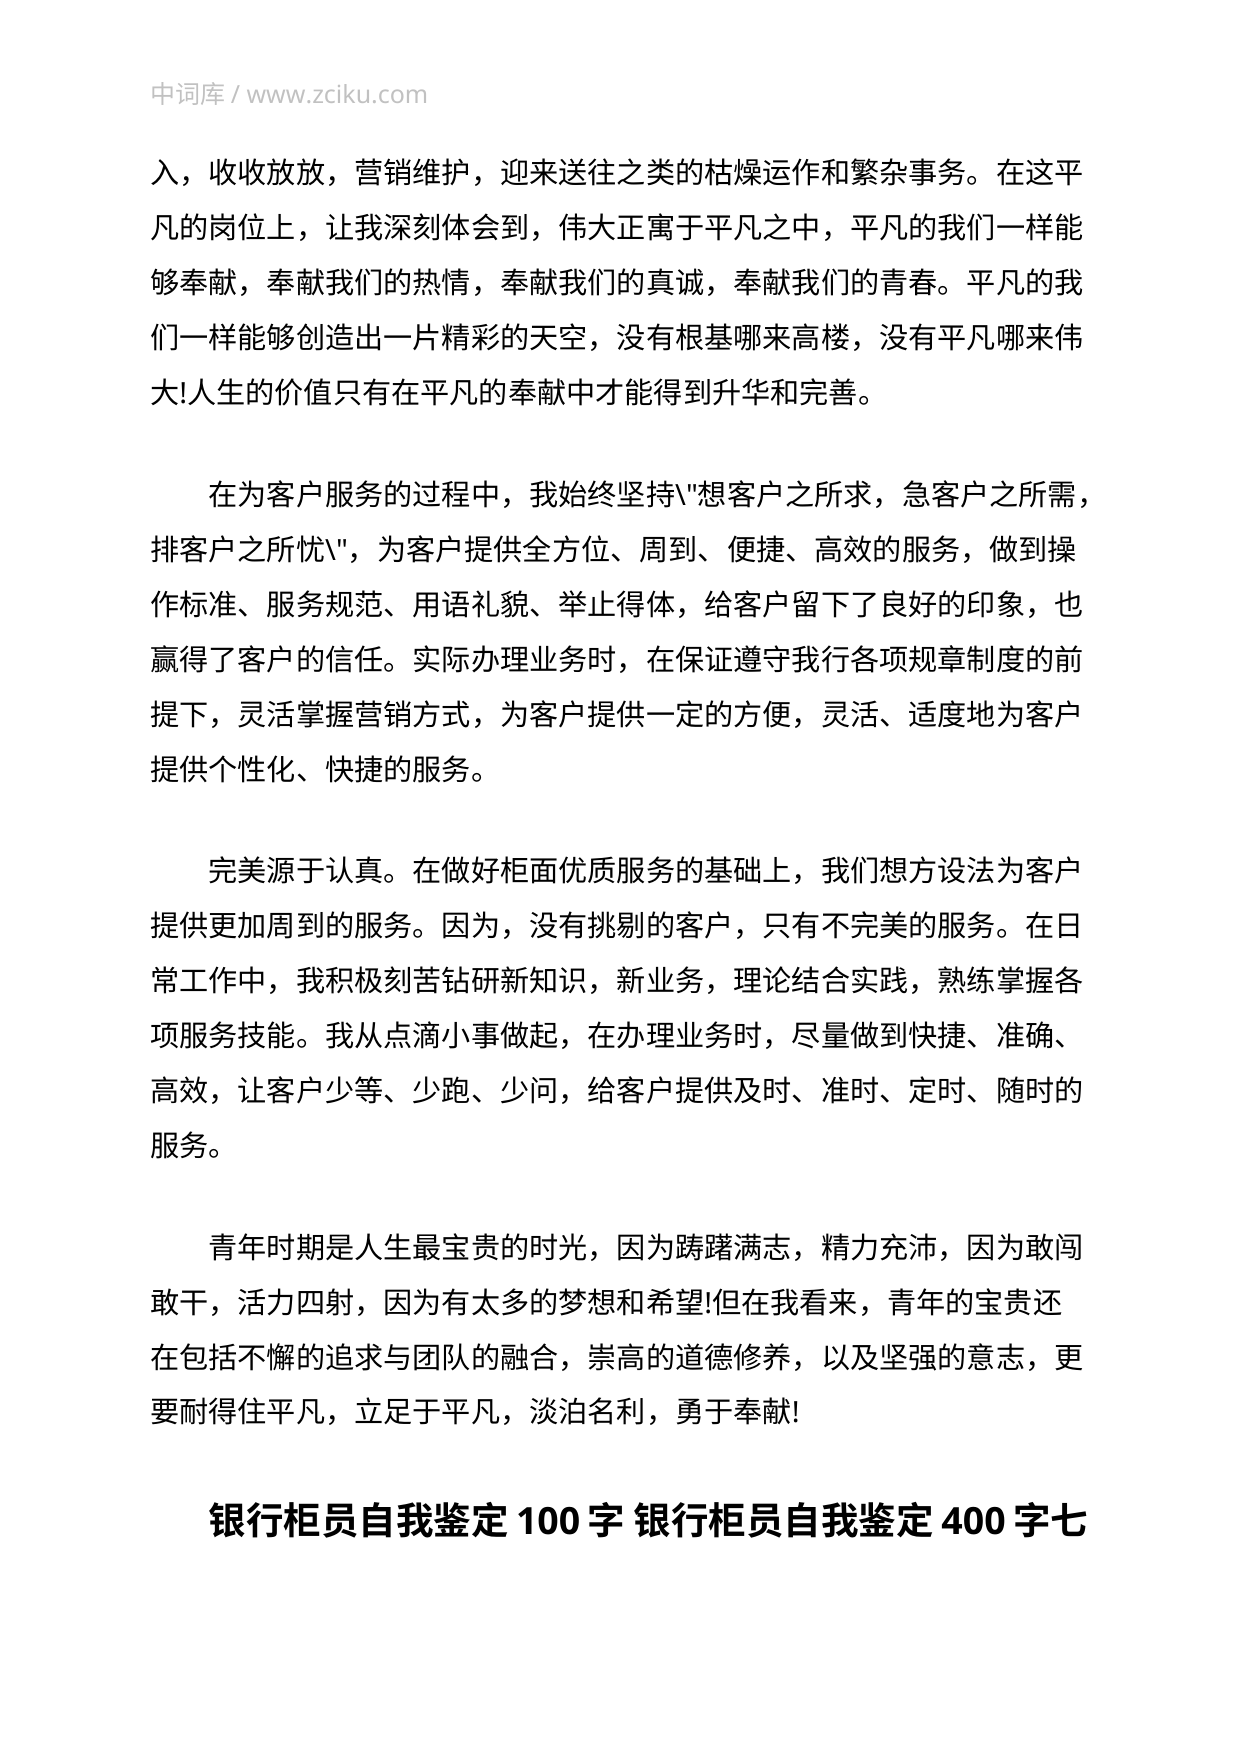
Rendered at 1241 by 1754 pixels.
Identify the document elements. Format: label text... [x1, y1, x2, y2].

text 银行柜员自我鉴定100字 银行柜员自我鉴定400字七 [150, 1491, 1090, 1546]
text 青年时期是人生最宝贵的时光，因为踌躇满志，精力充沛，因为敢闯敢干，活力四射，因为有太多的梦想和希望!但在我看来，青年的宝贵还在包括不懈的追求与团队的融合，崇高的道德修养，以及坚强的意志，更要耐得住平凡，立足于平凡，淡泊名利，勇于奉献! [150, 1224, 1090, 1431]
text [150, 150, 1090, 412]
text 完美源于认真。在做好柜面优质服务的基础上，我们想方设法为客户提供更加周到的服务。因为，没有挑剔的客户，只有不完美的服务。在日常工作中，我积极刻苦钻研新知识，新业务，理论结合实践，熟练掌握各项服务技能。我从点滴小事做起，在办理业务时，尽量做到快捷、准确、高效，让客户少等、少跑、少问，给客户提供及时、准时、定时、随时的服务。 [150, 848, 1090, 1165]
text 在为客户服务的过程中，我始终坚持\"想客户之所求，急客户之所需，排客户之所忧\"，为客户提供全方位、周到、便捷、高效的服务，做到操作标准、服务规范、用语礼貌、举止得体，给客户留下了良好的印象，也赢得了客户的信任。实际办理业务时，在保证遵守我行各项规章制度的前提下，灵活掌握营销方式，为客户提供一定的方便，灵活、适度地为客户提供个性化、快捷的服务。 [150, 472, 1090, 788]
